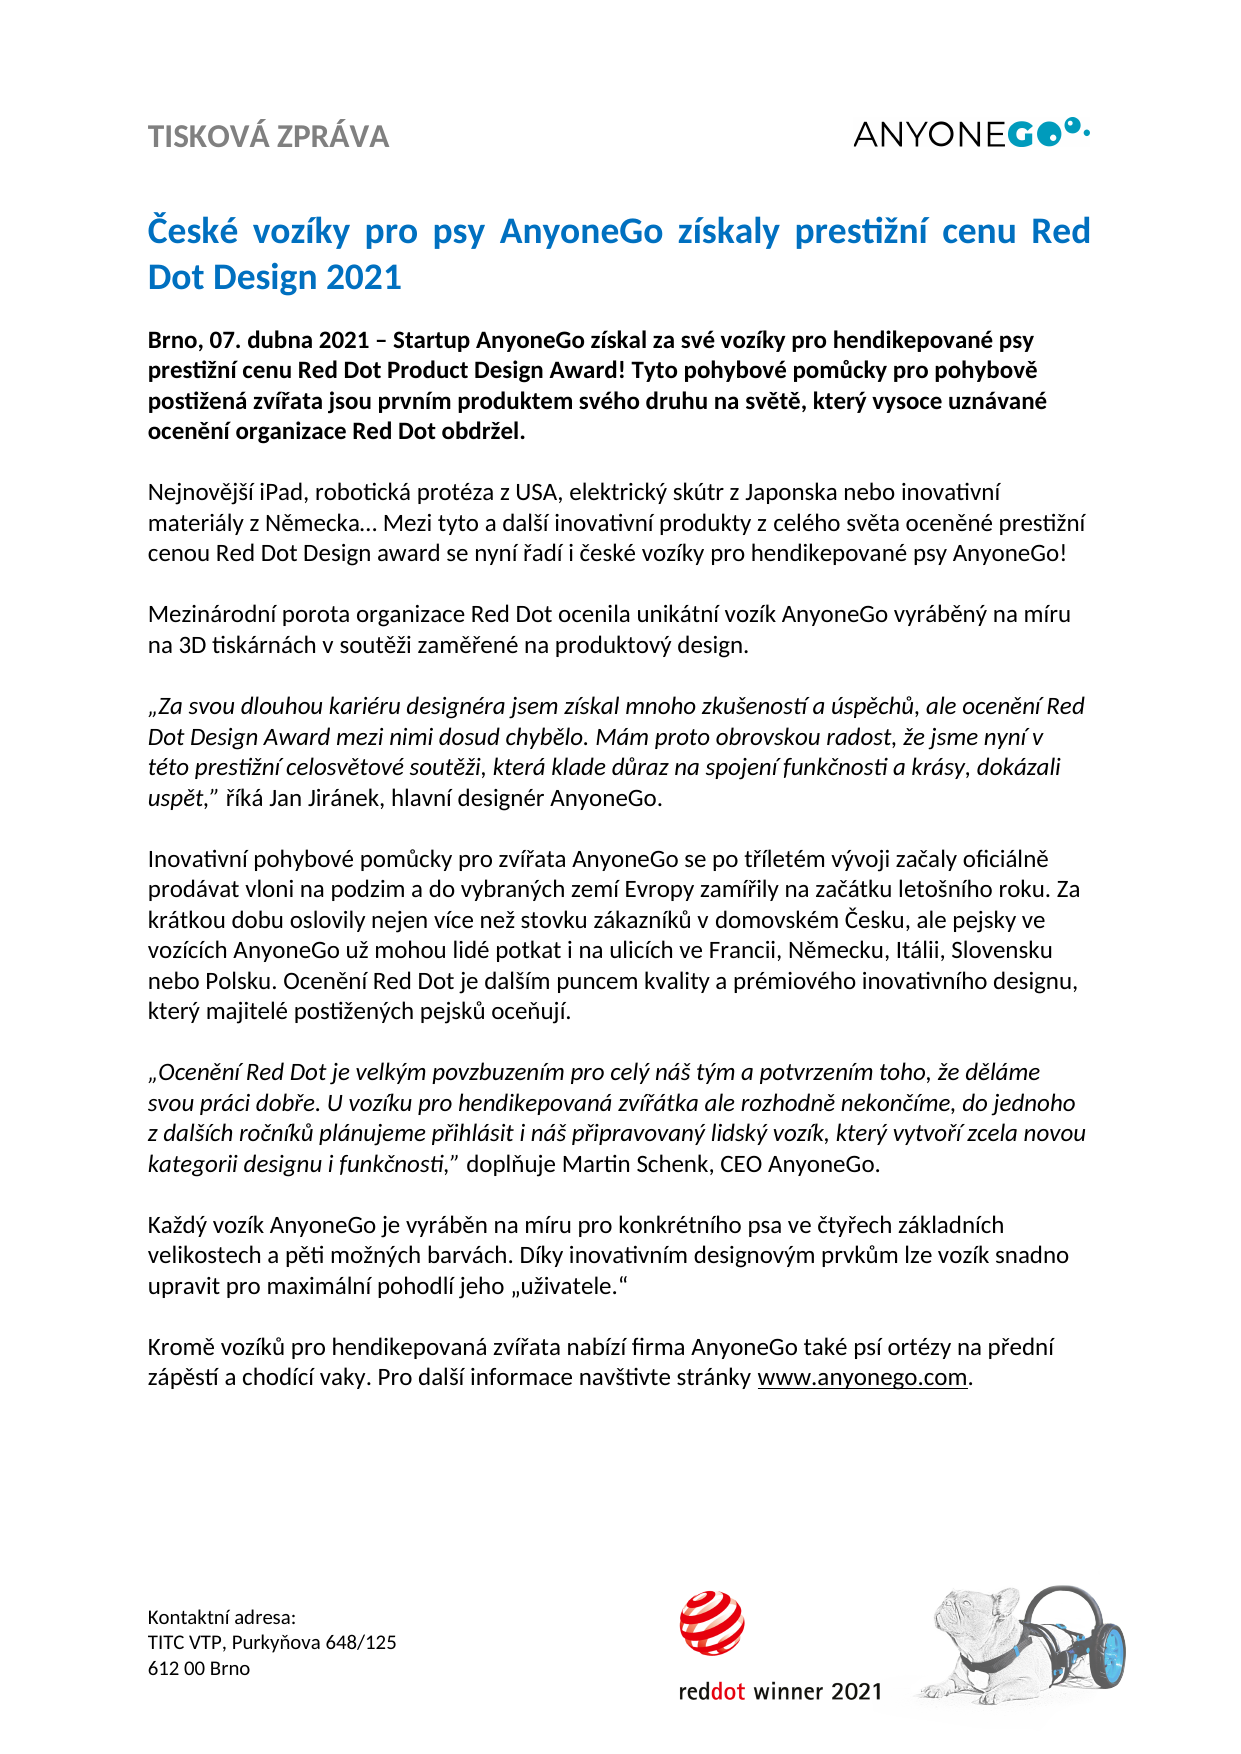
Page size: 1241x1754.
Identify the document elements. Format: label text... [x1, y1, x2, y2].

picture [667, 1571, 1126, 1732]
text „Za svou dlouhou kariéru designéra jsem získal mnoho zkušeností a úspěchů, ale ocenění Red Dot Design Award mezi nimi dosud chybělo. Mám proto obrovskou radost, že jsme nyní v této prestižní celosvětové soutěži, která klade důraz na spojení funkčnosti a krásy, dokázali uspět,” říká Jan Jiránek, hlavní designér AnyoneGo. [148, 690, 1093, 812]
text Kromě vozíků pro hendikepovaná zvířata nabízí firma AnyoneGo také psí ortézy na přední zápěstí a chodící vaky. Pro další informace navštivte stránky www.anyonego.com. [148, 1331, 1093, 1392]
text Brno, 07. dubna 2021 – Startup AnyoneGo získal za své vozíky pro hendikepované psy prestižní cenu Red Dot Product Design Award! Tyto pohybové pomůcky pro pohybově postižená zvířata jsou prvním produktem svého druhu na světě, který vysoce uznávané ocenění organizace Red Dot obdržel. [148, 324, 1093, 446]
text České vozíky pro psy AnyoneGo získaly prestižní cenu Red Dot Design 2021 [148, 207, 1093, 298]
picture [853, 117, 1090, 147]
text Inovativní pohybové pomůcky pro zvířata AnyoneGo se po tříletém vývoji začaly oficiálně prodávat vloni na podzim a do vybraných zemí Evropy zamířily na začátku letošního roku. Za krátkou dobu oslovily nejen více než stovku zákazníků v domovském Česku, ale pejsky ve vozících AnyoneGo už mohou lidé potkat i na ulicích ve Francii, Německu, Itálii, Slovensku nebo Polsku. Ocenění Red Dot je dalším puncem kvality a prémiového inovativního designu, který majitelé postižených pejsků oceňují. [148, 843, 1093, 1026]
text Každý vozík AnyoneGo je vyráběn na míru pro konkrétního psa ve čtyřech základních velikostech a pěti možných barvách. Díky inovativním designovým prvkům lze vozík snadno upravit pro maximální pohodlí jeho „uživatele.“ [148, 1209, 1093, 1301]
text Nejnovější iPad, robotická protéza z USA, elektrický skútr z Japonska nebo inovativní materiály z Německa… Mezi tyto a další inovativní produkty z celého světa oceněné prestižní cenou Red Dot Design award se nyní řadí i české vozíky pro hendikepované psy AnyoneGo! [148, 476, 1093, 568]
text „Ocenění Red Dot je velkým povzbuzením pro celý náš tým a potvrzením toho, že děláme svou práci dobře. U vozíku pro hendikepovaná zvířátka ale rozhodně nekončíme, do jednoho z dalších ročníků plánujeme přihlásit i náš připravovaný lidský vozík, který vytvoří zcela novou kategorii designu i funkčnosti,” doplňuje Martin Schenk, CEO AnyoneGo. [148, 1056, 1093, 1178]
text Mezinárodní porota organizace Red Dot ocenila unikátní vozík AnyoneGo vyráběný na míru na 3D tiskárnách v soutěži zaměřené na produktový design. [148, 598, 1093, 659]
